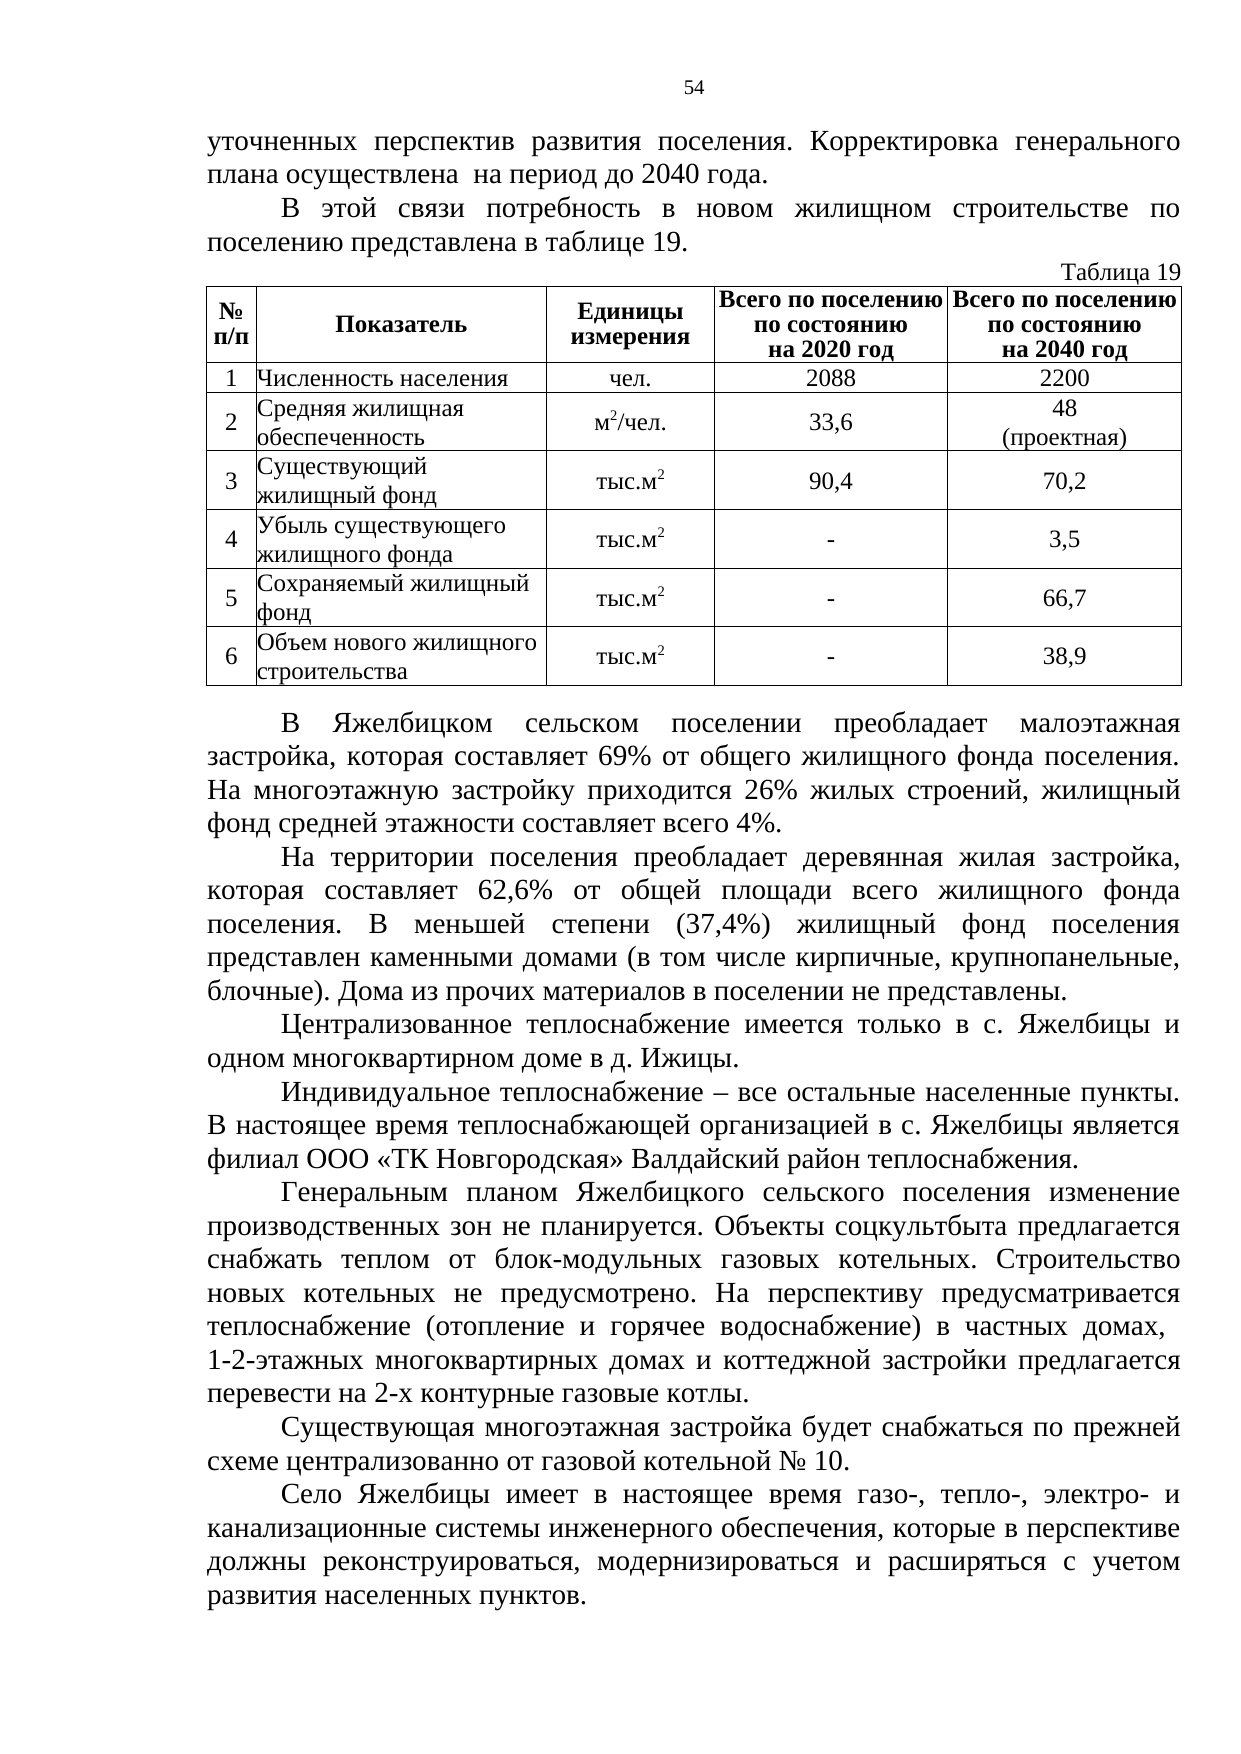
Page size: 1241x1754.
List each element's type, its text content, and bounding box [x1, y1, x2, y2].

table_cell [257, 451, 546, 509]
text Существующая многоэтажная застройка будет снабжаться по прежней схеме централизованно от газовой котельной № 10. [207, 1409, 1181, 1476]
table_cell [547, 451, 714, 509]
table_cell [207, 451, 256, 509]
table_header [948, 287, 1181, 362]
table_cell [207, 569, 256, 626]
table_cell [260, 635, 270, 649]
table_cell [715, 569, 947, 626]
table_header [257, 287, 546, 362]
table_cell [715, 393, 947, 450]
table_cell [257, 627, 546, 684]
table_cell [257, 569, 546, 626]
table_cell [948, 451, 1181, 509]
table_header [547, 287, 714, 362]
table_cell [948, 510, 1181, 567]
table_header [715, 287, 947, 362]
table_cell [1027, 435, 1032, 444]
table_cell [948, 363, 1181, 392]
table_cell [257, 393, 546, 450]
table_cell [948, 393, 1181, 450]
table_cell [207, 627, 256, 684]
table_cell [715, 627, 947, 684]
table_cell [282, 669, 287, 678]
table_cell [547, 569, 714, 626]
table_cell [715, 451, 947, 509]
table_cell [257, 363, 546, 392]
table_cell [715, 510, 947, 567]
text Генеральным планом Яжелбицкого сельского поселения изменение производственных зон не планируется. Объекты соцкультбыта предлагается снабжать теплом от блок-модульных газовых котельных. Строительство новых котельных не предусмотрено. На перспективу предусматривается теплоснабжение (отопление и горячее водоснабжение) в частных домах, 1-2-этажных многоквартирных домах и коттеджной застройки предлагается перевести на 2-х контурные газовые котлы. [207, 1174, 1181, 1409]
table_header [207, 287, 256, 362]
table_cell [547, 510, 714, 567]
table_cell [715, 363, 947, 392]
text В этой связи потребность в новом жилищном строительстве по поселению представлена в таблице 19. [207, 190, 1181, 257]
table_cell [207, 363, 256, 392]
text Централизованное теплоснабжение имеется только в с. Яжелбицы и одном многоквартирном доме в д. Ижицы. [207, 1007, 1181, 1074]
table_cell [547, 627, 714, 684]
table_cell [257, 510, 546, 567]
text Индивидуальное теплоснабжение – все остальные населенные пункты. В настоящее время теплоснабжающей организацией в с. Яжелбицы является филиал ООО «ТК Новгородская» Валдайский район теплоснабжения. [207, 1074, 1181, 1174]
text В Яжелбицком сельском поселении преобладает малоэтажная застройка, которая составляет 69% от общего жилищного фонда поселения. На многоэтажную застройку приходится 26% жилых строений, жилищный фонд средней этажности составляет всего 4%. [207, 705, 1181, 839]
text Село Яжелбицы имеет в настоящее время газо-, тепло-, электро- и канализационные системы инженерного обеспечения, которые в перспективе должны реконструироваться, модернизироваться и расширяться с учетом развития населенных пунктов. [207, 1476, 1181, 1610]
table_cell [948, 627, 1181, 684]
text Таблица 19 [207, 257, 1181, 286]
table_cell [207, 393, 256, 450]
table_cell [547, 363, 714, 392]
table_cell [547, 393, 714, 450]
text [207, 123, 1181, 190]
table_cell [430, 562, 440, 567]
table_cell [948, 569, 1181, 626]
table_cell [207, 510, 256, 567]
text На территории поселения преобладает деревянная жилая застройка, которая составляет 62,6% от общей площади всего жилищного фонда поселения. В меньшей степени (37,4%) жилищный фонд поселения представлен каменными домами (в том числе кирпичные, крупнопанельные, блочные). Дома из прочих материалов в поселении не представлены. [207, 839, 1181, 1007]
